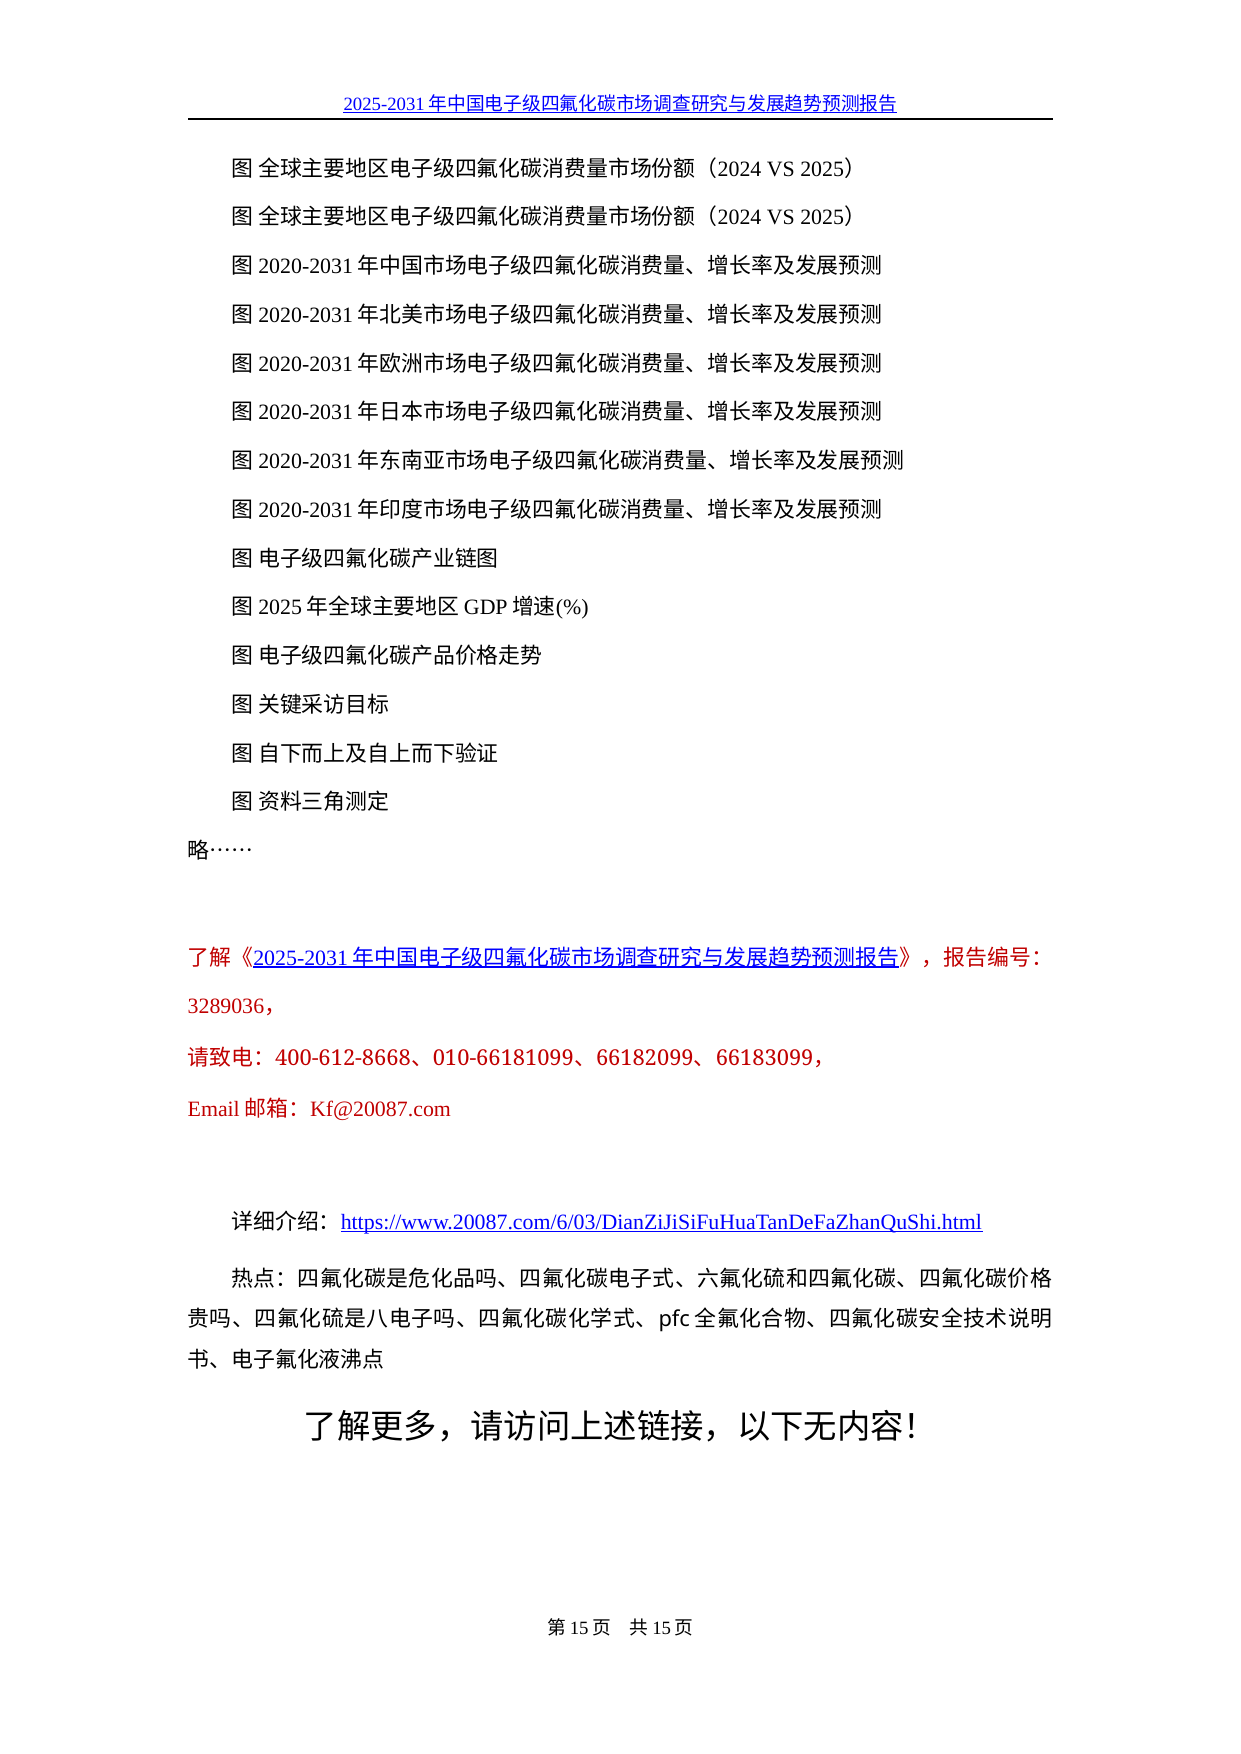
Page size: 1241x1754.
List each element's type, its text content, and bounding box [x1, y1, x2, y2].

text 详细介绍：https://www.20087.com/6/03/DianZiJiSiFuHuaTanDeFaZhanQuShi.html [187, 1204, 1053, 1236]
text Email邮箱：Kf@20087.com [187, 1091, 1053, 1123]
title 了解更多，请访问上述链接，以下无内容！ [187, 1392, 1053, 1457]
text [187, 150, 1053, 865]
text 请致电：400-612-8668、010-66181099、66182099、66183099， [187, 1039, 1053, 1072]
text 了解《2025-2031年中国电子级四氟化碳市场调查研究与发展趋势预测报告》，报告编号：3289036， [187, 939, 1053, 1020]
text 热点：四氟化碳是危化品吗、四氟化碳电子式、六氟化硫和四氟化碳、四氟化碳价格贵吗、四氟化硫是八电子吗、四氟化碳化学式、pfc全氟化合物、四氟化碳安全技术说明书、电子氟化液沸点 [187, 1261, 1053, 1374]
